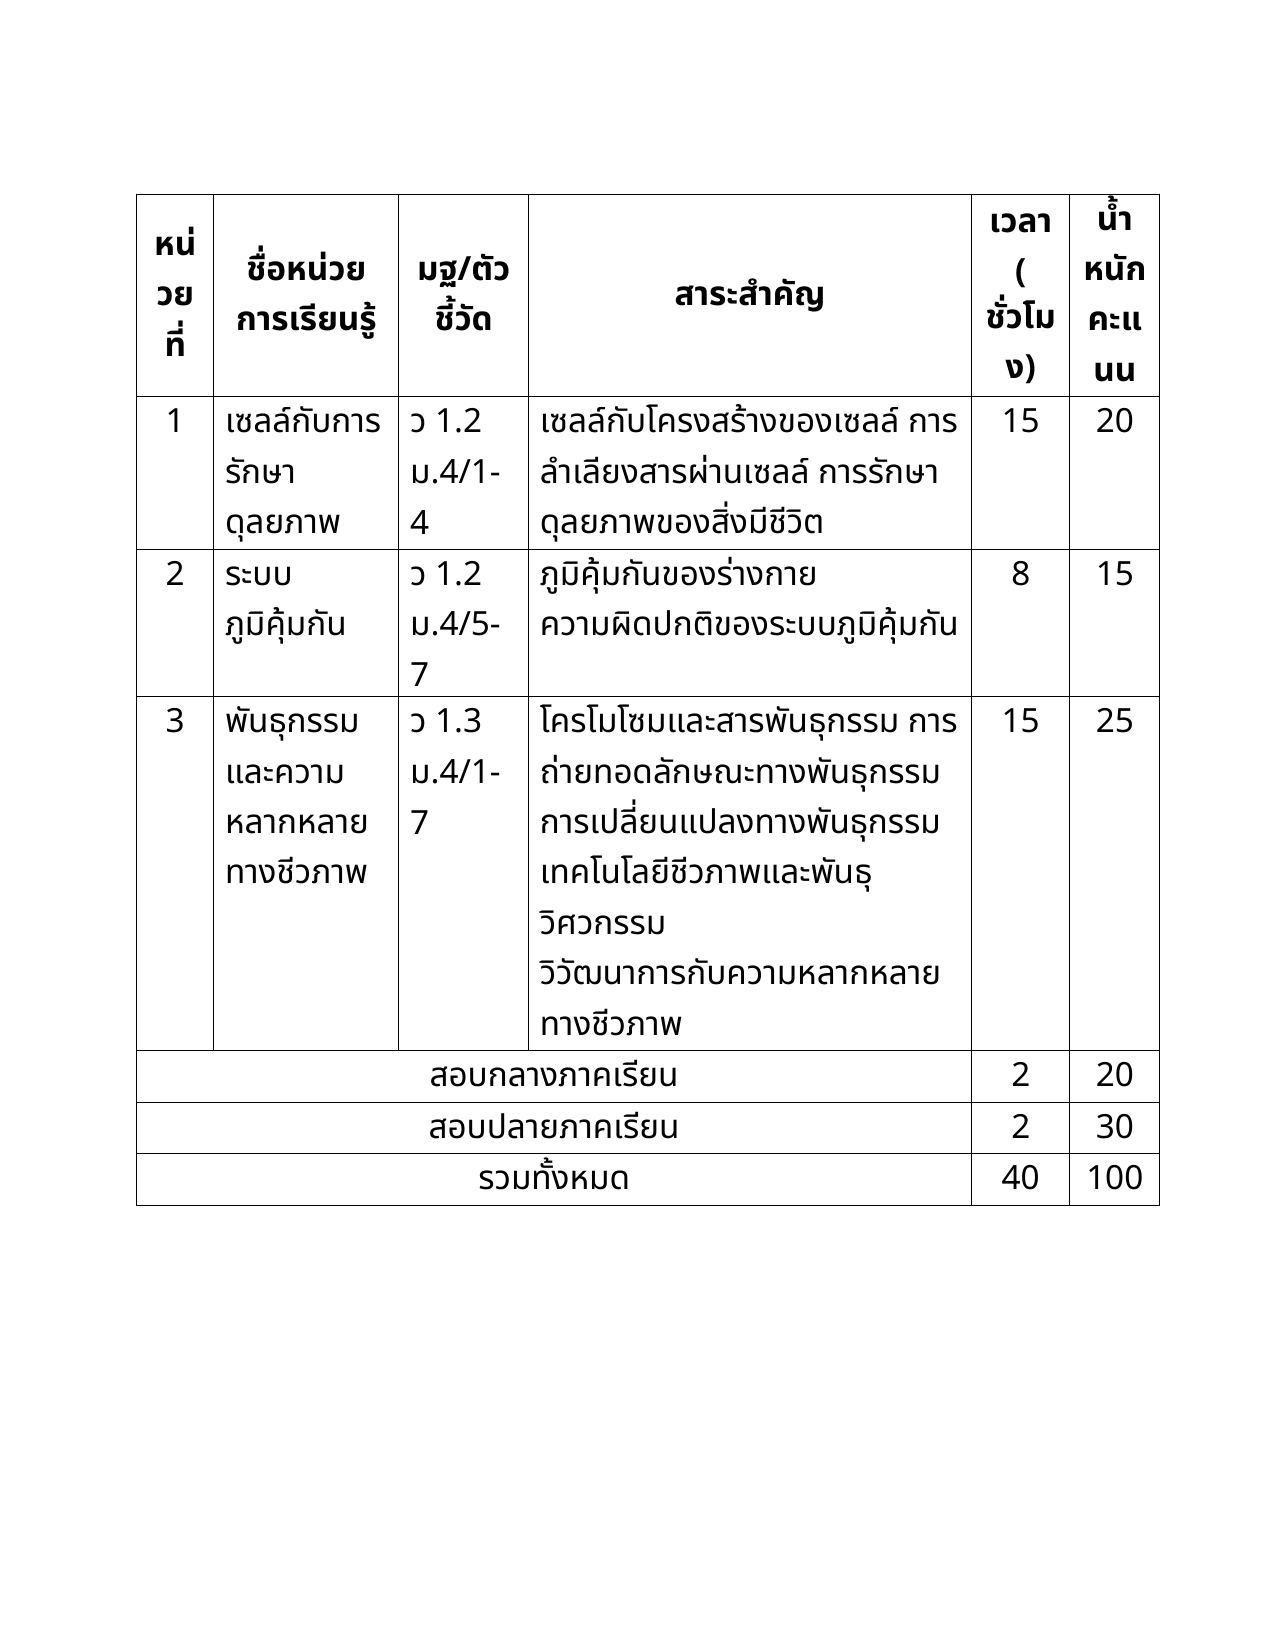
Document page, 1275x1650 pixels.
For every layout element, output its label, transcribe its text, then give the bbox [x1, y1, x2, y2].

table_cell สอบกลางภาคเรียน [137, 1051, 971, 1102]
table_cell 40 [972, 1154, 1069, 1204]
table_cell พันธุกรรมและความหลากหลายทางชีวภาพ [214, 697, 398, 1050]
table_header มฐ/ตัวชี้วัด [399, 195, 528, 396]
table_cell ระบบภูมิคุ้มกัน [214, 550, 398, 696]
table_cell ภูมิคุ้มกันของร่างกาย ความผิดปกติของระบบภูมิคุ้มกัน [529, 550, 971, 696]
table_cell สอบปลายภาคเรียน [137, 1103, 971, 1153]
table_header เวลา (ชั่วโมง) [972, 195, 1069, 396]
table_cell 15 [972, 697, 1069, 1050]
table_cell 25 [1070, 697, 1159, 1050]
table_cell 2 [972, 1103, 1069, 1153]
table_cell 8 [972, 550, 1069, 696]
table_cell 2 [972, 1051, 1069, 1102]
table_cell ว 1.3 ม.4/1-7 [399, 697, 528, 1050]
table_header สาระสำคัญ [529, 195, 971, 396]
table_header ชื่อหน่วยการเรียนรู้ [214, 195, 398, 396]
table_cell 20 [1070, 397, 1159, 548]
table_cell ว 1.2 ม.4/5-7 [399, 550, 528, 696]
table_cell 1 [137, 397, 213, 548]
table_cell 3 [137, 697, 213, 1050]
table_cell 20 [1070, 1051, 1159, 1102]
table_header หน่วยที่ [137, 195, 213, 396]
table_cell 15 [972, 397, 1069, 548]
table_cell เซลล์กับการรักษาดุลยภาพ [214, 397, 398, 548]
table_cell เซลล์กับโครงสร้างของเซลล์ การลำเลียงสารผ่านเซลล์ การรักษาดุลยภาพของสิ่งมีชีวิต [529, 397, 971, 548]
table_cell 2 [137, 550, 213, 696]
table_cell ว 1.2 ม.4/1-4 [399, 397, 528, 548]
table_cell รวมทั้งหมด [137, 1154, 971, 1204]
table_cell 100 [1070, 1154, 1159, 1204]
table_cell 30 [1070, 1103, 1159, 1153]
table_header น้ำหนัก คะแนน [1070, 195, 1159, 396]
table_cell โครโมโซมและสารพันธุกรรม การถ่ายทอดลักษณะทางพันธุกรรม การเปลี่ยนแปลงทางพันธุกรรม เทคโนโลยีชีวภาพและพันธุวิศวกรรม วิวัฒนาการกับความหลากหลายทางชีวภาพ [529, 697, 971, 1050]
table_cell 15 [1070, 550, 1159, 696]
